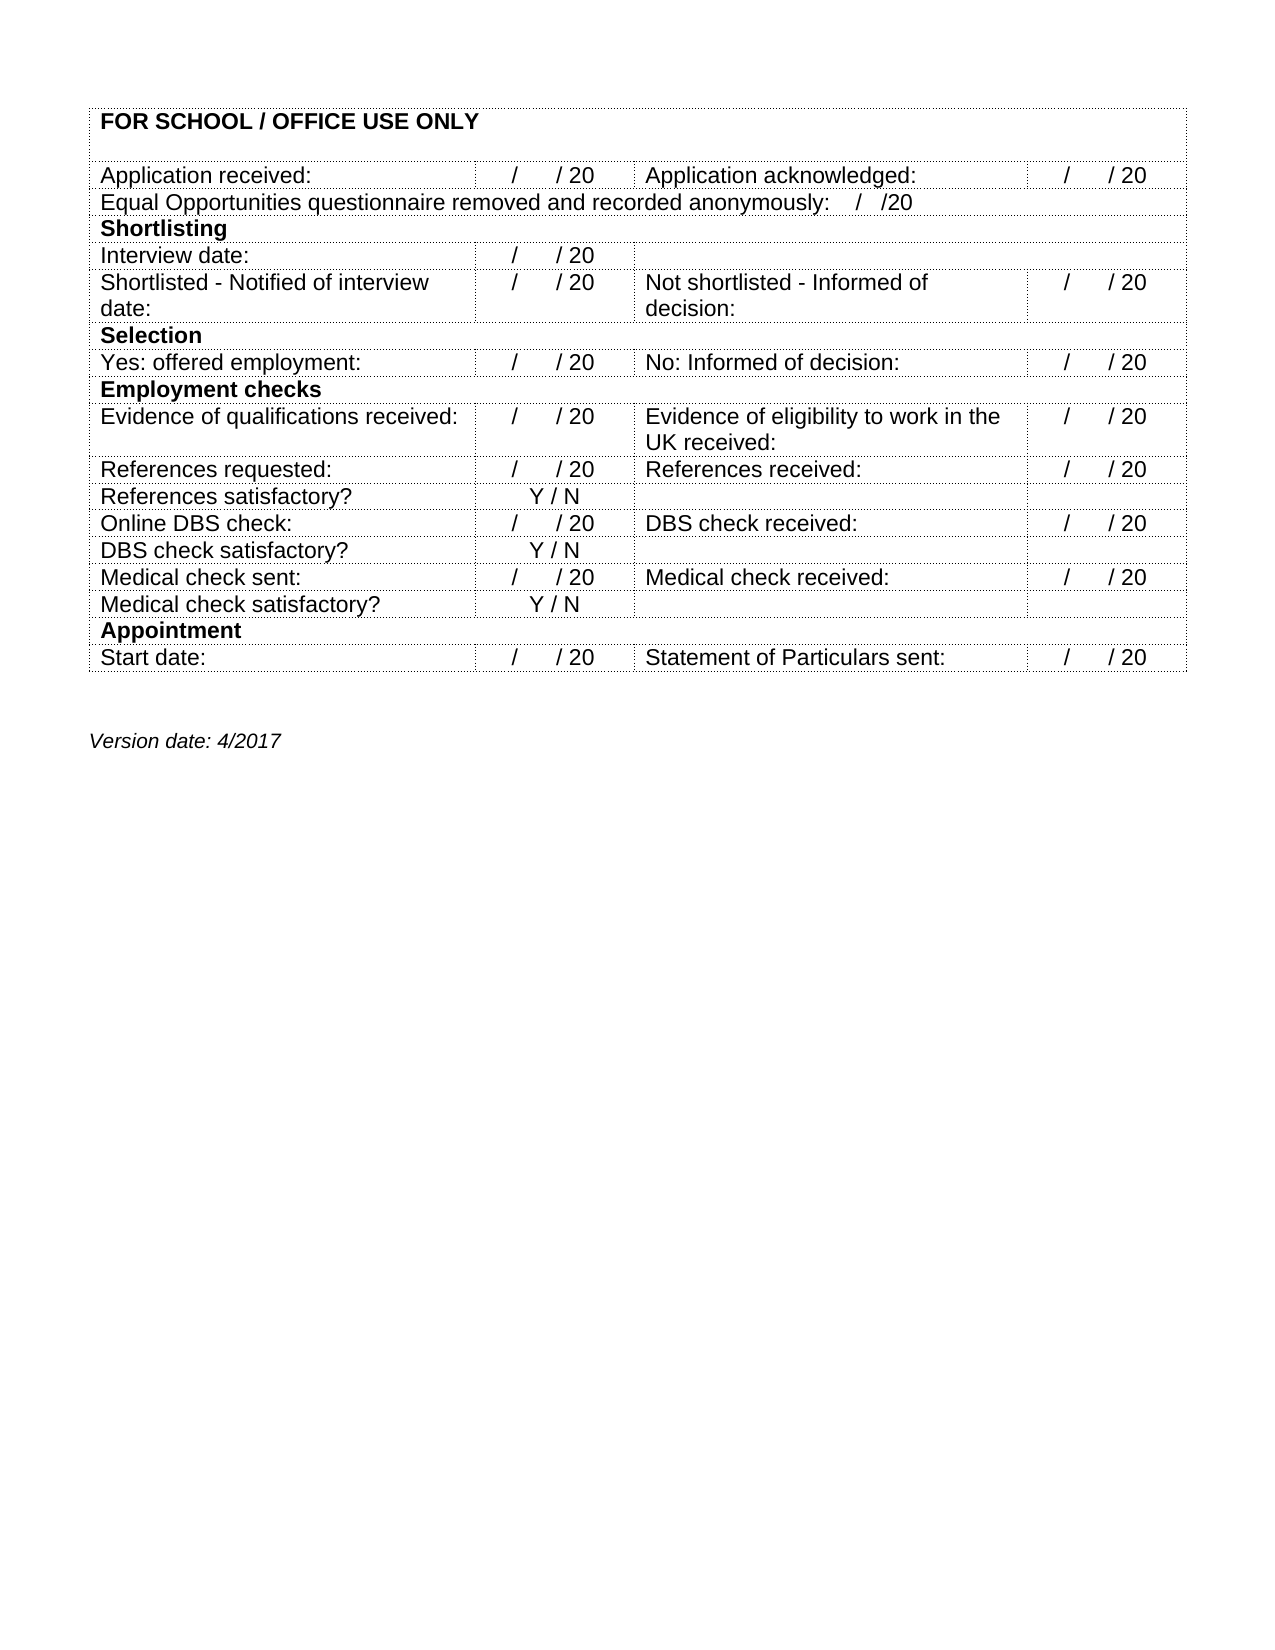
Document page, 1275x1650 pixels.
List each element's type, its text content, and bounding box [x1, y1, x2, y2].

table_cell [634, 242, 1187, 268]
table_cell / / 20 [1027, 563, 1187, 590]
table_cell Appointment [89, 617, 1187, 644]
table_cell Medical check received: [634, 563, 1027, 590]
table_cell Y / N [475, 483, 634, 509]
table_cell Shortlisted - Notified of interview date: [89, 269, 475, 322]
table_cell Equal Opportunities questionnaire removed and recorded anonymously: / /20 [89, 188, 1187, 215]
table_cell / / 20 [475, 509, 634, 536]
table_cell / / 20 [475, 242, 634, 268]
table_cell / / 20 [1027, 269, 1187, 322]
table_cell / / 20 [1027, 161, 1187, 188]
table_cell [1027, 483, 1187, 509]
table_cell Application received: [89, 161, 475, 188]
table_cell References received: [634, 456, 1027, 482]
table_cell / / 20 [1027, 644, 1187, 671]
table_cell [1027, 590, 1187, 617]
table_cell Y / N [475, 590, 634, 617]
table_cell [1027, 536, 1187, 563]
table_cell Interview date: [89, 242, 475, 268]
table_cell Not shortlisted - Informed of decision: [634, 269, 1027, 322]
table_cell Y / N [475, 536, 634, 563]
table_cell / / 20 [475, 269, 634, 322]
table_cell Yes: offered employment: [89, 349, 475, 376]
table_cell Employment checks [89, 376, 1187, 402]
table_cell / / 20 [475, 456, 634, 482]
table_cell References satisfactory? [89, 483, 475, 509]
table_cell [634, 590, 1027, 617]
table_cell Selection [89, 322, 1187, 349]
table_cell Evidence of qualifications received: [89, 403, 475, 456]
table_cell [634, 483, 1027, 509]
table_cell Application acknowledged: [634, 161, 1027, 188]
table_cell / / 20 [1027, 456, 1187, 482]
table_cell References requested: [89, 456, 475, 482]
table_header FOR SCHOOL / OFFICE USE ONLY [89, 108, 1187, 161]
table_cell / / 20 [475, 563, 634, 590]
table_cell DBS check received: [634, 509, 1027, 536]
table_cell Statement of Particulars sent: [634, 644, 1027, 671]
table_cell / / 20 [1027, 403, 1187, 456]
table_cell / / 20 [475, 349, 634, 376]
table_cell No: Informed of decision: [634, 349, 1027, 376]
table_cell / / 20 [1027, 509, 1187, 536]
table_cell Start date: [89, 644, 475, 671]
table_cell / / 20 [475, 644, 634, 671]
table_cell Online DBS check: [89, 509, 475, 536]
table_cell Evidence of eligibility to work in the UK received: [634, 403, 1027, 456]
table_cell Medical check sent: [89, 563, 475, 590]
text Version date: 4/2017 [89, 729, 1186, 753]
table_cell / / 20 [1027, 349, 1187, 376]
table_cell DBS check satisfactory? [89, 536, 475, 563]
table_cell Shortlisting [89, 215, 1187, 242]
table_cell Medical check satisfactory? [89, 590, 475, 617]
table_cell / / 20 [475, 161, 634, 188]
table_cell [634, 536, 1027, 563]
table_cell / / 20 [475, 403, 634, 456]
